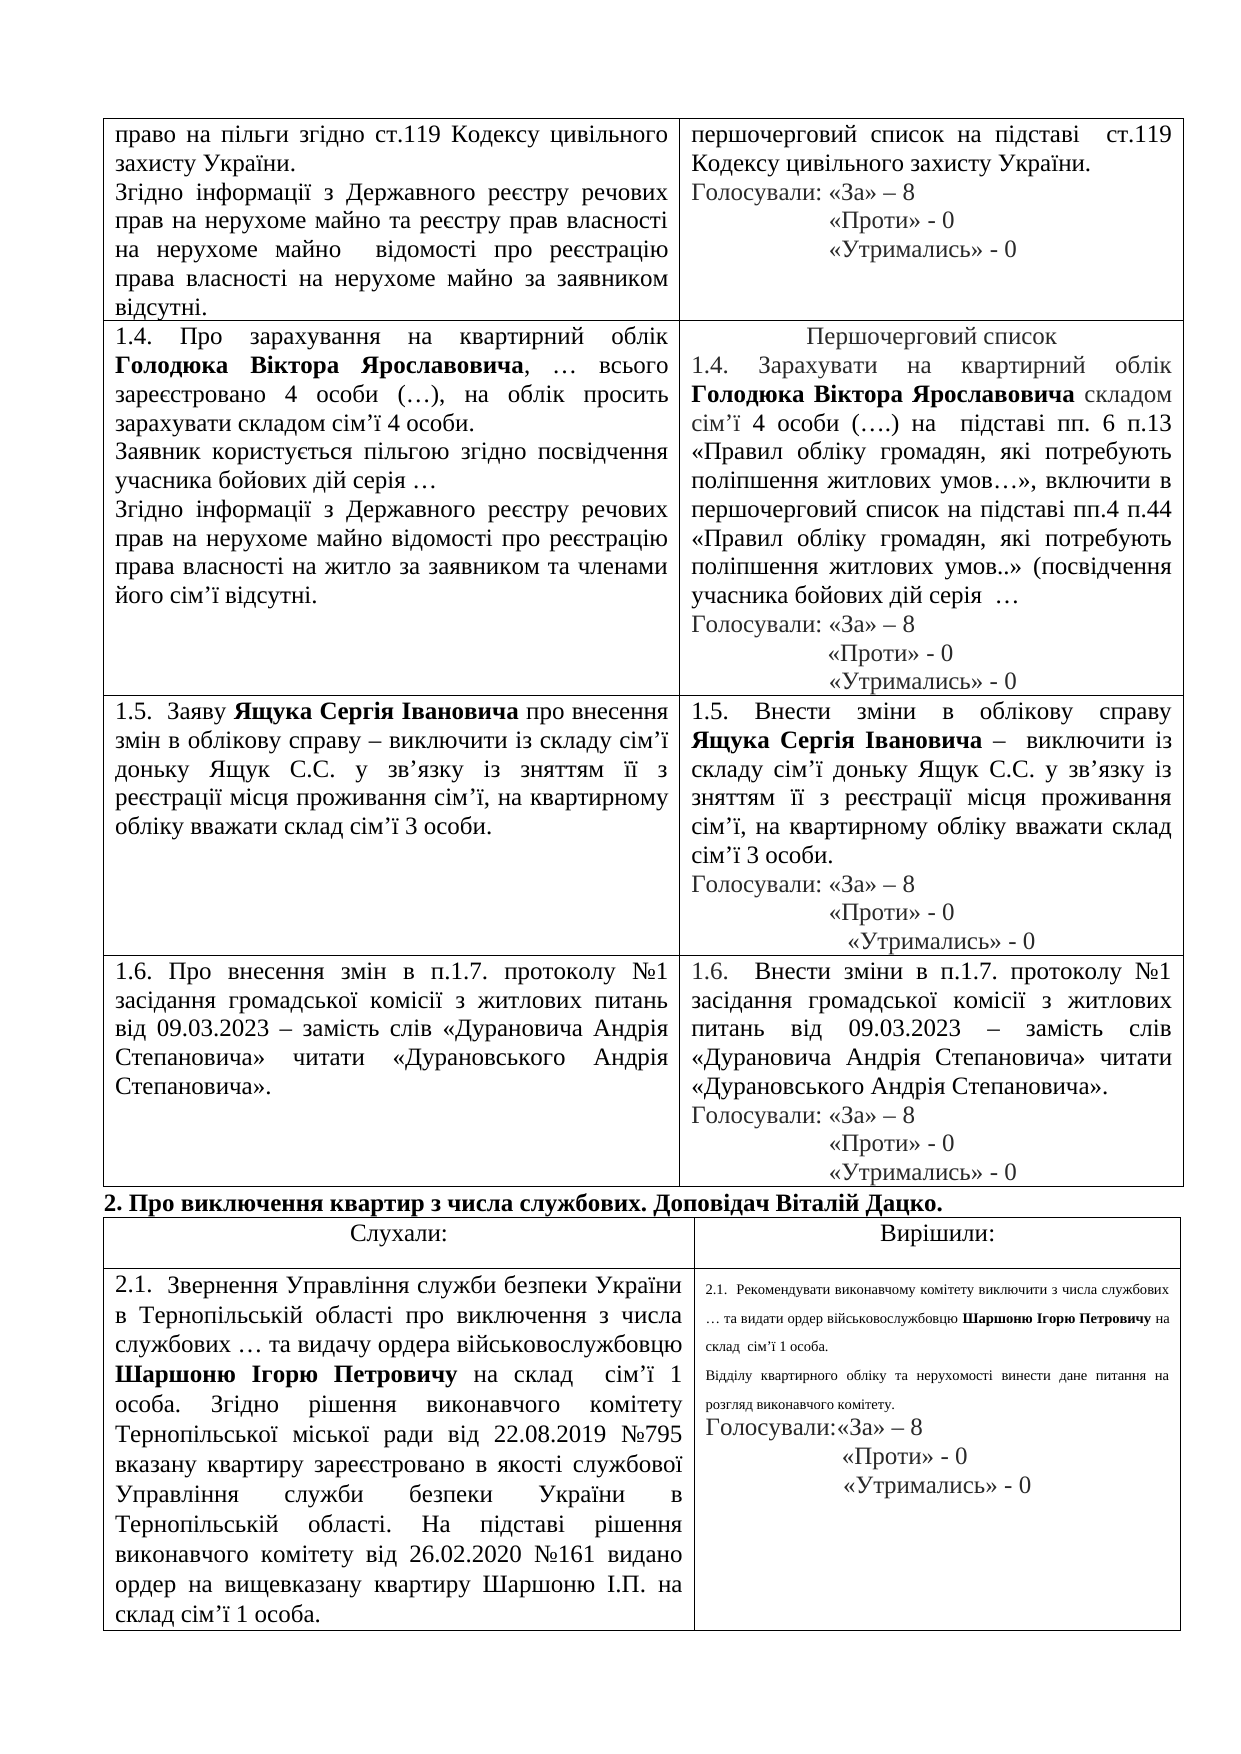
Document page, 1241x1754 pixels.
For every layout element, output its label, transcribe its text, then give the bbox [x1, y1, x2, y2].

table_header Вирішили: [695, 1218, 1180, 1268]
table_cell 1.5. Заяву Ящука Сергія Івановича про внесення змін в облікову справу – виключити із складу сім’ї доньку Ящук С.С. у зв’язку із зняттям її з реєстрації місця проживання сім’ї, на квартирному обліку вважати склад сім’ї 3 особи. [104, 696, 679, 955]
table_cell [680, 119, 1183, 320]
table_cell 1.5. Внести зміни в облікову справу Ящука Сергія Івановича – виключити із складу сім’ї доньку Ящук С.С. у зв’язку із зняттям її з реєстрації місця проживання сім’ї, на квартирному обліку вважати склад сім’ї 3 особи. Голосували: «За» – 8 «Проти» - 0 «Утримались» - 0 [680, 696, 1183, 955]
table_cell 2.1. Звернення Управління служби безпеки України в Тернопільській області про виключення з числа службових … та видачу ордера військовослужбовцю Шаршоню Ігорю Петровичу на склад сім’ї 1 особа. Згідно рішення виконавчого комітету Тернопільської міської ради від 22.08.2019 №795 вказану квартиру зареєстровано в якості службової Управління служби безпеки України в Тернопільській області. На підставі рішення виконавчого комітету від 26.02.2020 №161 видано ордер на вищевказану квартиру Шаршоню І.П. на склад сім’ї 1 особа. [104, 1269, 694, 1629]
table_header Слухали: [104, 1218, 694, 1268]
text 2. Про виключення квартир з числа службових. Доповідач Віталій Дацко. [103, 1187, 1152, 1217]
table_cell 1.6. Внести зміни в п.1.7. протоколу №1 засідання громадської комісії з житлових питань від 09.03.2023 – замість слів «Дурановича Андрія Степановича» читати «Дурановського Андрія Степановича». Голосували: «За» – 8 «Проти» - 0 «Утримались» - 0 [680, 956, 1183, 1186]
table_cell 1.4. Про зарахування на квартирний облік Голодюка Віктора Ярославовича, … всього зареєстровано 4 особи (…), на облік просить зарахувати складом сім’ї 4 особи. Заявник користується пільгою згідно посвідчення учасника бойових дій серія … Згідно інформації з Державного реєстру речових прав на нерухоме майно відомості про реєстрацію права власності на житло за заявником та членами його сім’ї відсутні. [104, 321, 679, 695]
table_cell 2.1. Рекомендувати виконавчому комітету виключити з числа службових … та видати ордер військовослужбовцю Шаршоню Ігорю Петровичу на склад сім’ї 1 особа. Відділу квартирного обліку та нерухомості винести дане питання на розгляд виконавчого комітету. Голосували:«За» – 8 «Проти» - 0 «Утримались» - 0 [695, 1269, 1180, 1629]
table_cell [104, 119, 679, 320]
table_cell Першочерговий список 1.4. Зарахувати на квартирний облік Голодюка Віктора Ярославовича складом сім’ї 4 особи (….) на підставі пп. 6 п.13 «Правил обліку громадян, які потребують поліпшення житлових умов…», включити в першочерговий список на підставі пп.4 п.44 «Правил обліку громадян, які потребують поліпшення житлових умов..» (посвідчення учасника бойових дій серія … Голосували: «За» – 8 «Проти» - 0 «Утримались» - 0 [680, 321, 1183, 695]
table_cell 1.6. Про внесення змін в п.1.7. протоколу №1 засідання громадської комісії з житлових питань від 09.03.2023 – замість слів «Дурановича Андрія Степановича» читати «Дурановського Андрія Степановича». [104, 956, 679, 1186]
